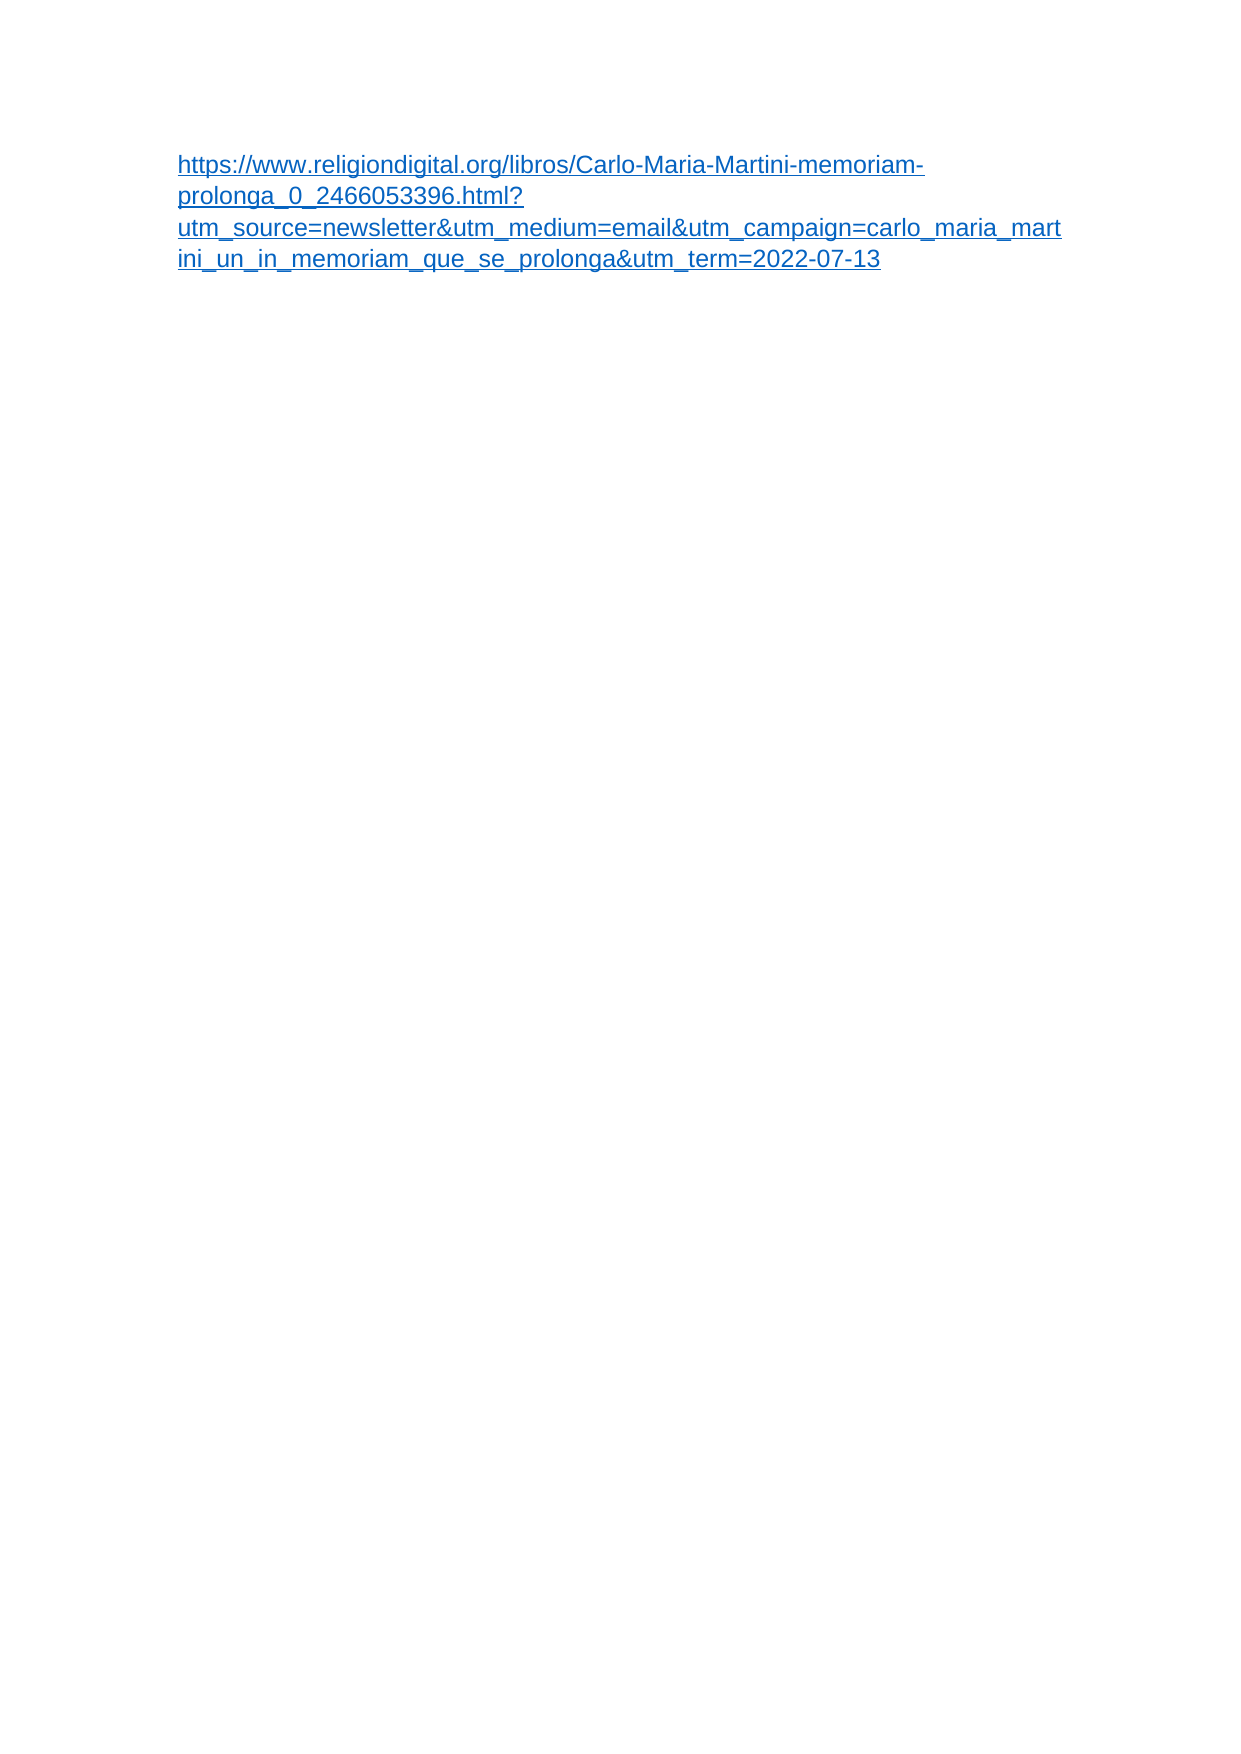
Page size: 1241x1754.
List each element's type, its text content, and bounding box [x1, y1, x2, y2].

text https://www.religiondigital.org/libros/Carlo-Maria-Martini-memoriam-prolonga_0_2466053396.html?utm_source=newsletter&utm_medium=email&utm_campaign=carlo_maria_martini_un_in_memoriam_que_se_prolonga&utm_term=2022-07-13 [177, 148, 1063, 273]
